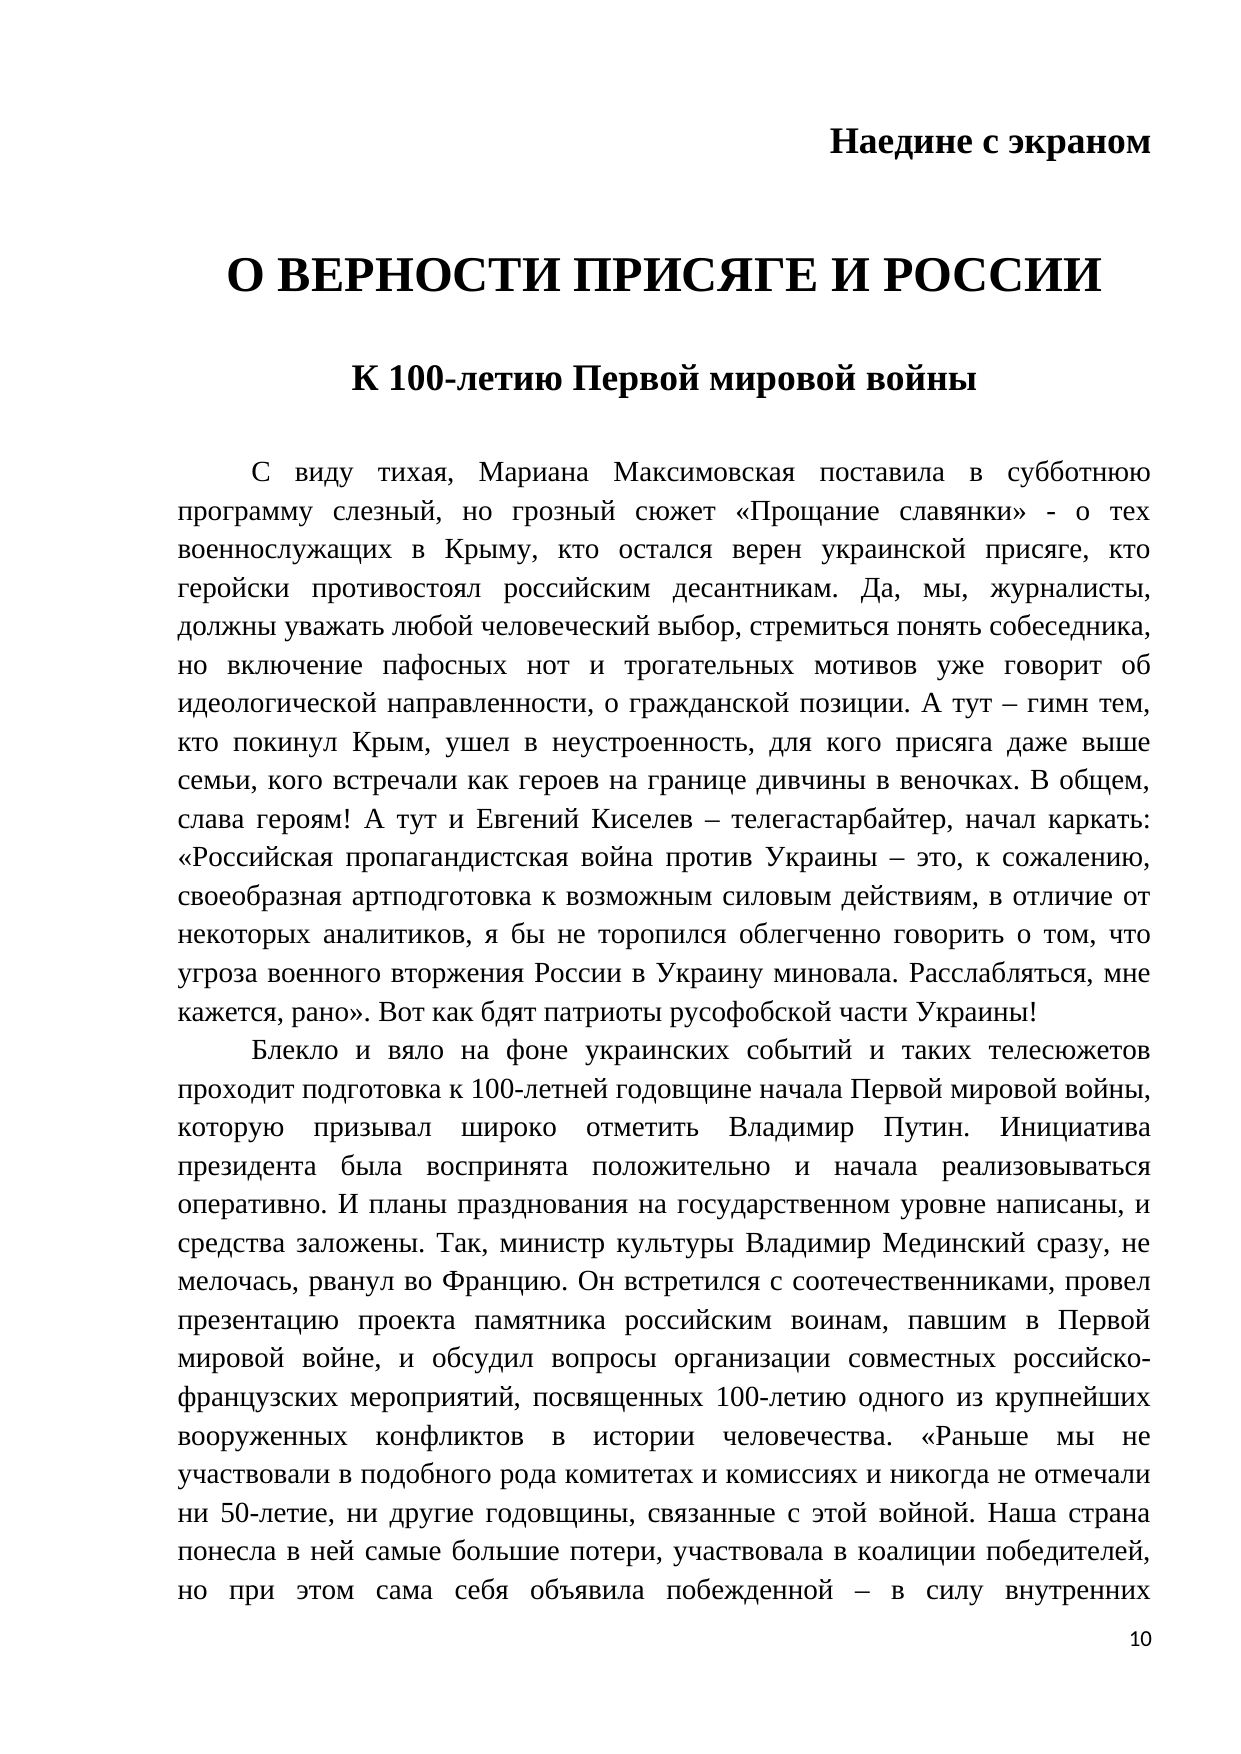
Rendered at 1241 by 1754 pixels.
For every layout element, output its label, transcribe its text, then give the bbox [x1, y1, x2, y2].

text С виду тихая, Мариана Максимовская поставила в субботнюю программу слезный, но грозный сюжет «Прощание славянки» - о тех военнослужащих в Крыму, кто остался верен украинской присяге, кто геройски противостоял российским десантникам. Да, мы, журналисты, должны уважать любой человеческий выбор, стремиться понять собеседника, но включение пафосных нот и трогательных мотивов уже говорит об идеологической направленности, о гражданской позиции. А тут – гимн тем, кто покинул Крым, ушел в неустроенность, для кого присяга даже выше семьи, кого встречали как героев на границе дивчины в веночках. В общем, слава героям! А тут и Евгений Киселев – телегастарбайтер, начал каркать: «Российская пропагандистская война против Украины – это, к сожалению, своеобразная артподготовка к возможным силовым действиям, в отличие от некоторых аналитиков, я бы не торопился облегченно говорить о том, что угроза военного вторжения России в Украину миновала. Расслабляться, мне кажется, рано». Вот как бдят патриоты русофобской части Украины! [177, 454, 1152, 1027]
text О ВЕРНОСТИ ПРИСЯГЕ И РОССИИ [177, 245, 1152, 302]
text К 100-летию Первой мировой войны [177, 355, 1152, 398]
text Наедине с экраном [177, 118, 1152, 161]
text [177, 1032, 1152, 1605]
